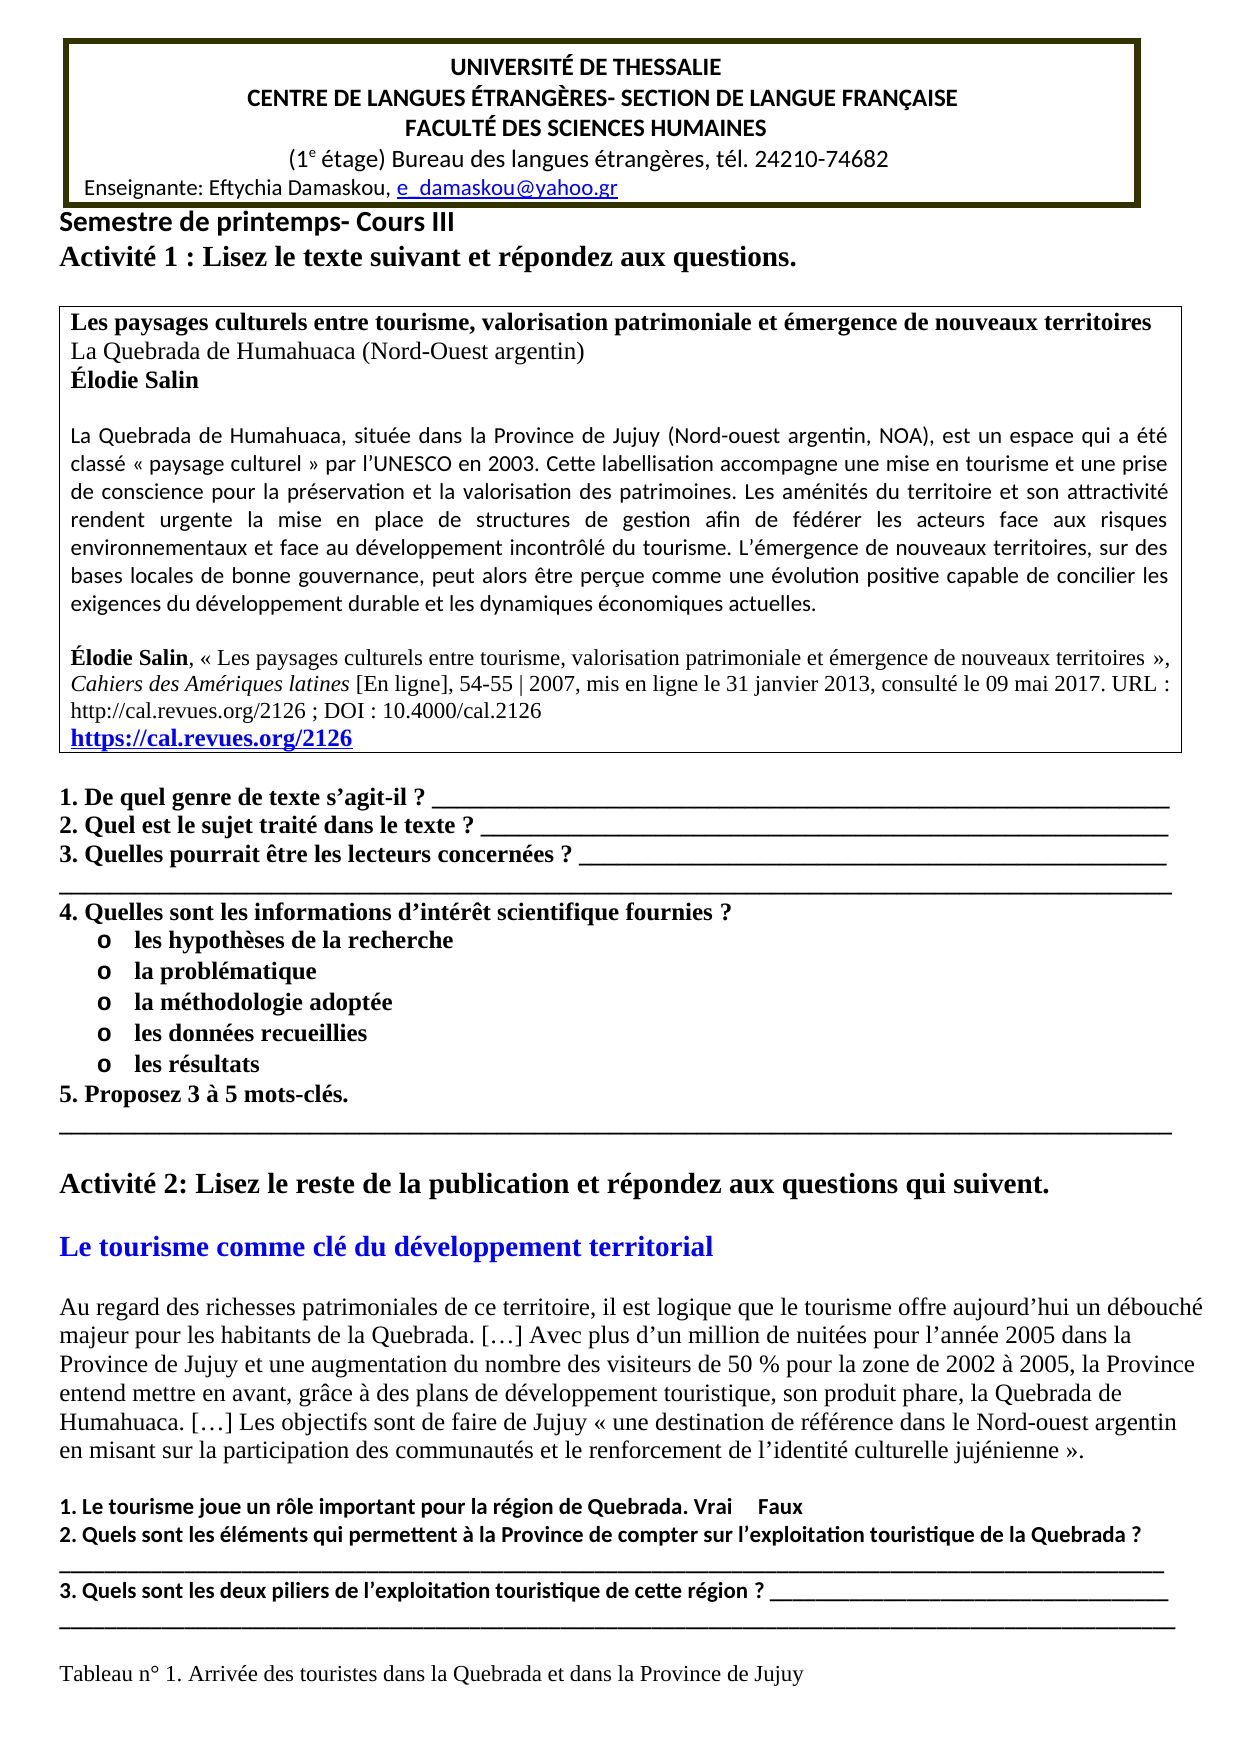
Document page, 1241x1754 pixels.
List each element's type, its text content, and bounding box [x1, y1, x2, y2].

text Semestre de printemps- Cours III [59, 203, 1181, 239]
table_header Les paysages culturels entre tourisme, valorisation patrimoniale et émergence de nouveaux territoires de Humahuaca (Nord-Ouest argentin) Élodie Salin de Humahuaca, située dans de Jujuy (Nord-ouest argentin, NOA), est un espace qui a été classé « paysage culturel » par l’UNESCO en 2003. Cette labellisation accompagne une mise en tourisme et une prise de conscience pour la préservation et la valorisation des patrimoines. Les aménités du territoire et son attractivité rendent urgente la mise en place de structures de gestion afin de fédérer les acteurs face aux risques environnementaux et face au développement incontrôlé du tourisme. L’émergence de nouveaux territoires, sur des bases locales de bonne gouvernance, peut alors être perçue comme une évolution positive capable de concilier les exigences du développement durable et les dynamiques économiques actuelles. Élodie Salin, « Les paysages culturels entre tourisme, valorisation patrimoniale et émergence de nouveaux territoires », Cahiers des Amériques latines [En ligne], 54-55 | 2007, mis en ligne le 31 janvier 2013, consulté le 09 mai 2017. URL : http://cal.revues.org/2126 ; DOI : 10.4000/cal.2126 https://cal.revues.org/2126 [60, 307, 1181, 752]
text Activité 1 : Lisez le texte suivant et répondez aux questions. [59, 239, 1181, 273]
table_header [48, 782, 1240, 1687]
